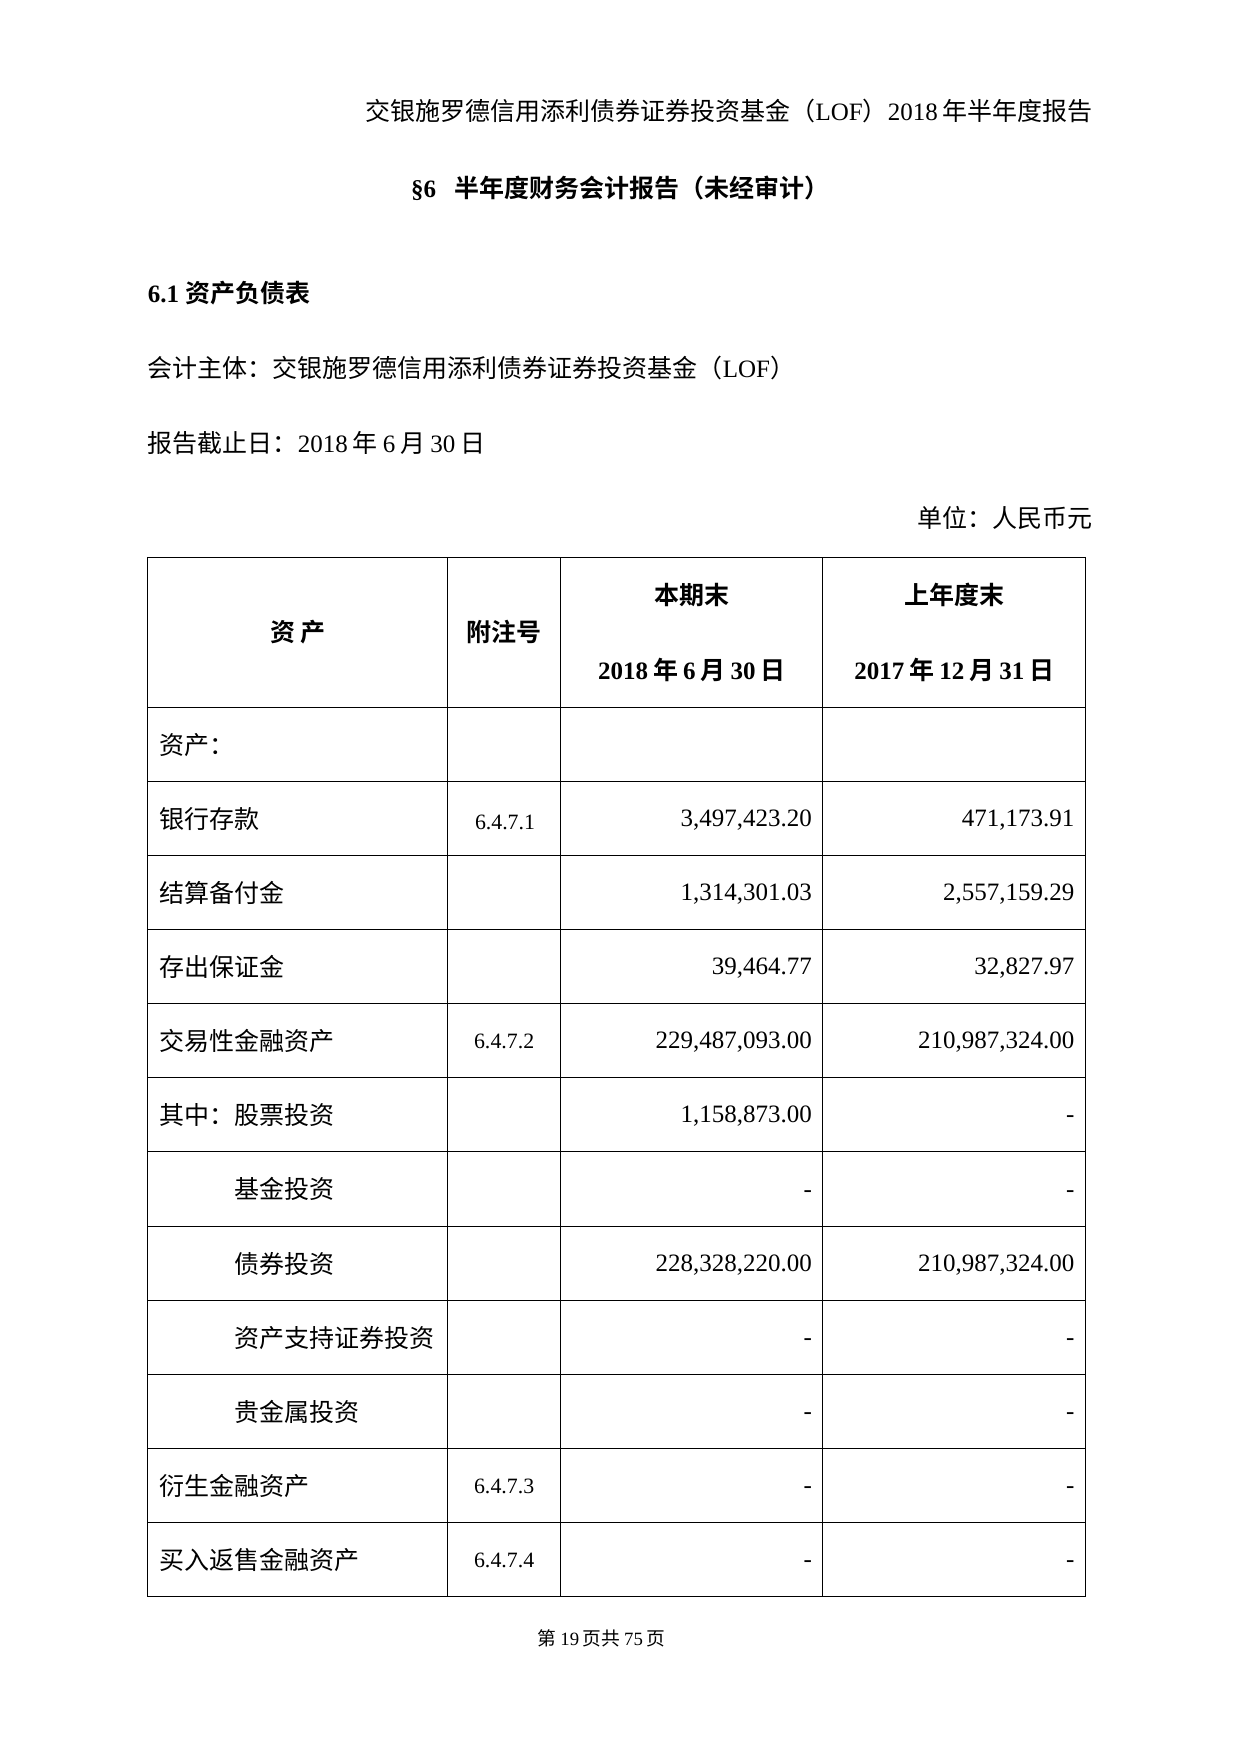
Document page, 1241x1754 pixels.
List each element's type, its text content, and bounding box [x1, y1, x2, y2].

table_cell [448, 1375, 560, 1448]
table_cell 结算备付金 [148, 856, 447, 929]
table_header 上年度末 2017年12月31日 [823, 558, 1085, 707]
table_cell 债券投资 [148, 1227, 447, 1300]
table_header 资 产 [148, 558, 447, 707]
table_cell - [823, 1152, 1085, 1226]
table_cell 贵金属投资 [148, 1375, 447, 1448]
table_cell 资产支持证券投资 [148, 1301, 447, 1374]
table_cell [448, 1301, 560, 1374]
table_cell 6.4.7.1 [448, 782, 560, 855]
table_cell 6.4.7.2 [448, 1004, 560, 1077]
table_cell [823, 708, 1085, 781]
table_cell 衍生金融资产 [148, 1449, 447, 1522]
table_cell - [561, 1301, 822, 1374]
table_cell [448, 1078, 560, 1151]
table_cell [448, 1152, 560, 1226]
table_cell - [561, 1523, 822, 1596]
table_cell 买入返售金融资产 [148, 1523, 447, 1596]
table_cell 471,173.91 [823, 782, 1085, 855]
table_cell 6.4.7.4 [448, 1523, 560, 1596]
table_cell 39,464.77 [561, 930, 822, 1003]
subtitle 6.1 资产负债表 [148, 259, 1092, 324]
table_header 本期末 2018年6月30日 [561, 558, 822, 707]
table_cell [561, 708, 822, 781]
text 单位：人民币元 [149, 484, 1092, 549]
table_cell - [823, 1523, 1085, 1596]
table_cell 1,314,301.03 [561, 856, 822, 929]
table_cell 1,158,873.00 [561, 1078, 822, 1151]
table_cell 银行存款 [148, 782, 447, 855]
table_cell [448, 856, 560, 929]
table_cell 交易性金融资产 [148, 1004, 447, 1077]
table_cell 存出保证金 [148, 930, 447, 1003]
table_cell [448, 708, 560, 781]
table_cell 210,987,324.00 [823, 1004, 1085, 1077]
table_cell [448, 1227, 560, 1300]
table_cell 其中：股票投资 [148, 1078, 447, 1151]
table_cell - [823, 1375, 1085, 1448]
table_cell 229,487,093.00 [561, 1004, 822, 1077]
table_cell 基金投资 [148, 1152, 447, 1226]
table_cell - [823, 1449, 1085, 1522]
table_cell 2,557,159.29 [823, 856, 1085, 929]
table_cell 210,987,324.00 [823, 1227, 1085, 1300]
subtitle §6 半年度财务会计报告（未经审计） [148, 154, 1092, 219]
text 会计主体：交银施罗德信用添利债券证券投资基金（LOF） [148, 334, 1092, 399]
table_cell - [561, 1375, 822, 1448]
table_cell 6.4.7.3 [448, 1449, 560, 1522]
table_cell - [823, 1078, 1085, 1151]
table_cell - [823, 1301, 1085, 1374]
text 报告截止日：2018年6月30日 [148, 409, 1092, 474]
table_header 附注号 [448, 558, 560, 707]
table_cell 32,827.97 [823, 930, 1085, 1003]
table_cell - [561, 1449, 822, 1522]
table_cell 资产： [148, 708, 447, 781]
table_cell 3,497,423.20 [561, 782, 822, 855]
table_cell [448, 930, 560, 1003]
table_cell - [561, 1152, 822, 1226]
table_cell 228,328,220.00 [561, 1227, 822, 1300]
